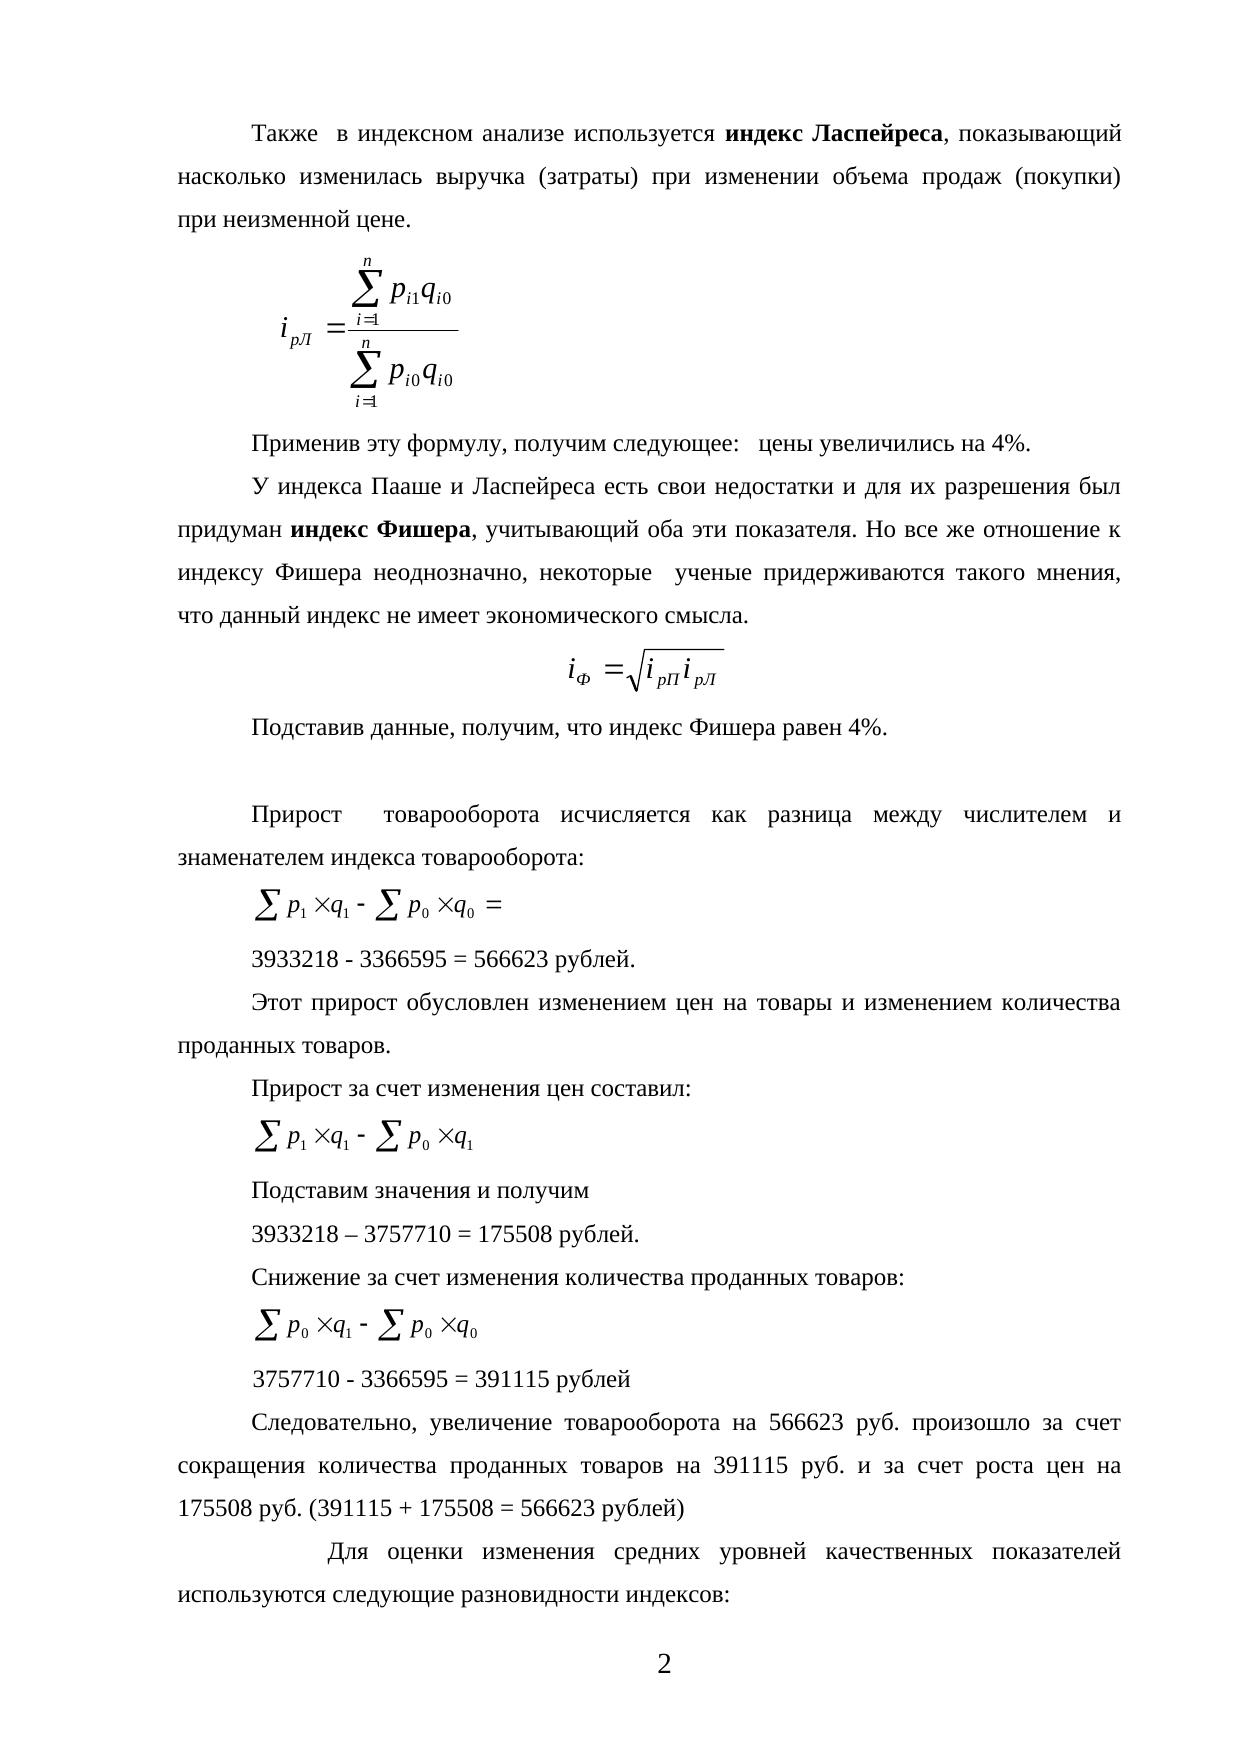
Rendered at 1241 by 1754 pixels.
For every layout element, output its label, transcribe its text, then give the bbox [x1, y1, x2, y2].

text 3933218 – 3757710 = 175508 рублей. [177, 1219, 1122, 1247]
text 3933218 - 3366595 = 566623 рублей. [177, 944, 1122, 973]
text Подставим значения и получим [177, 1176, 1122, 1204]
text 3757710 - 3366595 = 391115 рублей [177, 1364, 1122, 1393]
text Следовательно, увеличение товарооборота на 566623 руб. произошло за счет сокращения количества проданных товаров на 391115 руб. и за счет роста цен на 175508 руб. (391115 + 175508 = 566623 рублей) [177, 1407, 1122, 1522]
text Прирост за счет изменения цен составил: [177, 1073, 1122, 1102]
text У индекса Пааше и Ласпейреса есть свои недостатки и для их разрешения был придуман индекс Фишера, учитывающий оба эти показателя. Но все же отношение к индексу Фишера неоднозначно, некоторые ученые придерживаются такого мнения, что данный индекс не имеет экономического смысла. [177, 471, 1122, 629]
text Прирост товарооборота исчисляется как разница между числителем и знаменателем индекса товарооборота: [177, 799, 1122, 871]
text Подставив данные, получим, что индекс Фишера равен 4%. [177, 712, 1122, 741]
text Применив эту формулу, получим следующее: цены увеличились на 4%. [177, 428, 1122, 456]
text Для оценки изменения средних уровней качественных показателей используются следующие разновидности индексов: [177, 1536, 1122, 1608]
text Также в индексном анализе используется индекс Ласпейреса, показывающий насколько изменилась выручка (затраты) при изменении объема продаж (покупки) при неизменной цене. [177, 118, 1122, 233]
text Снижение за счет изменения количества проданных товаров: [177, 1262, 1122, 1291]
text Этот прирост обусловлен изменением цен на товары и изменением количества проданных товаров. [177, 987, 1122, 1059]
